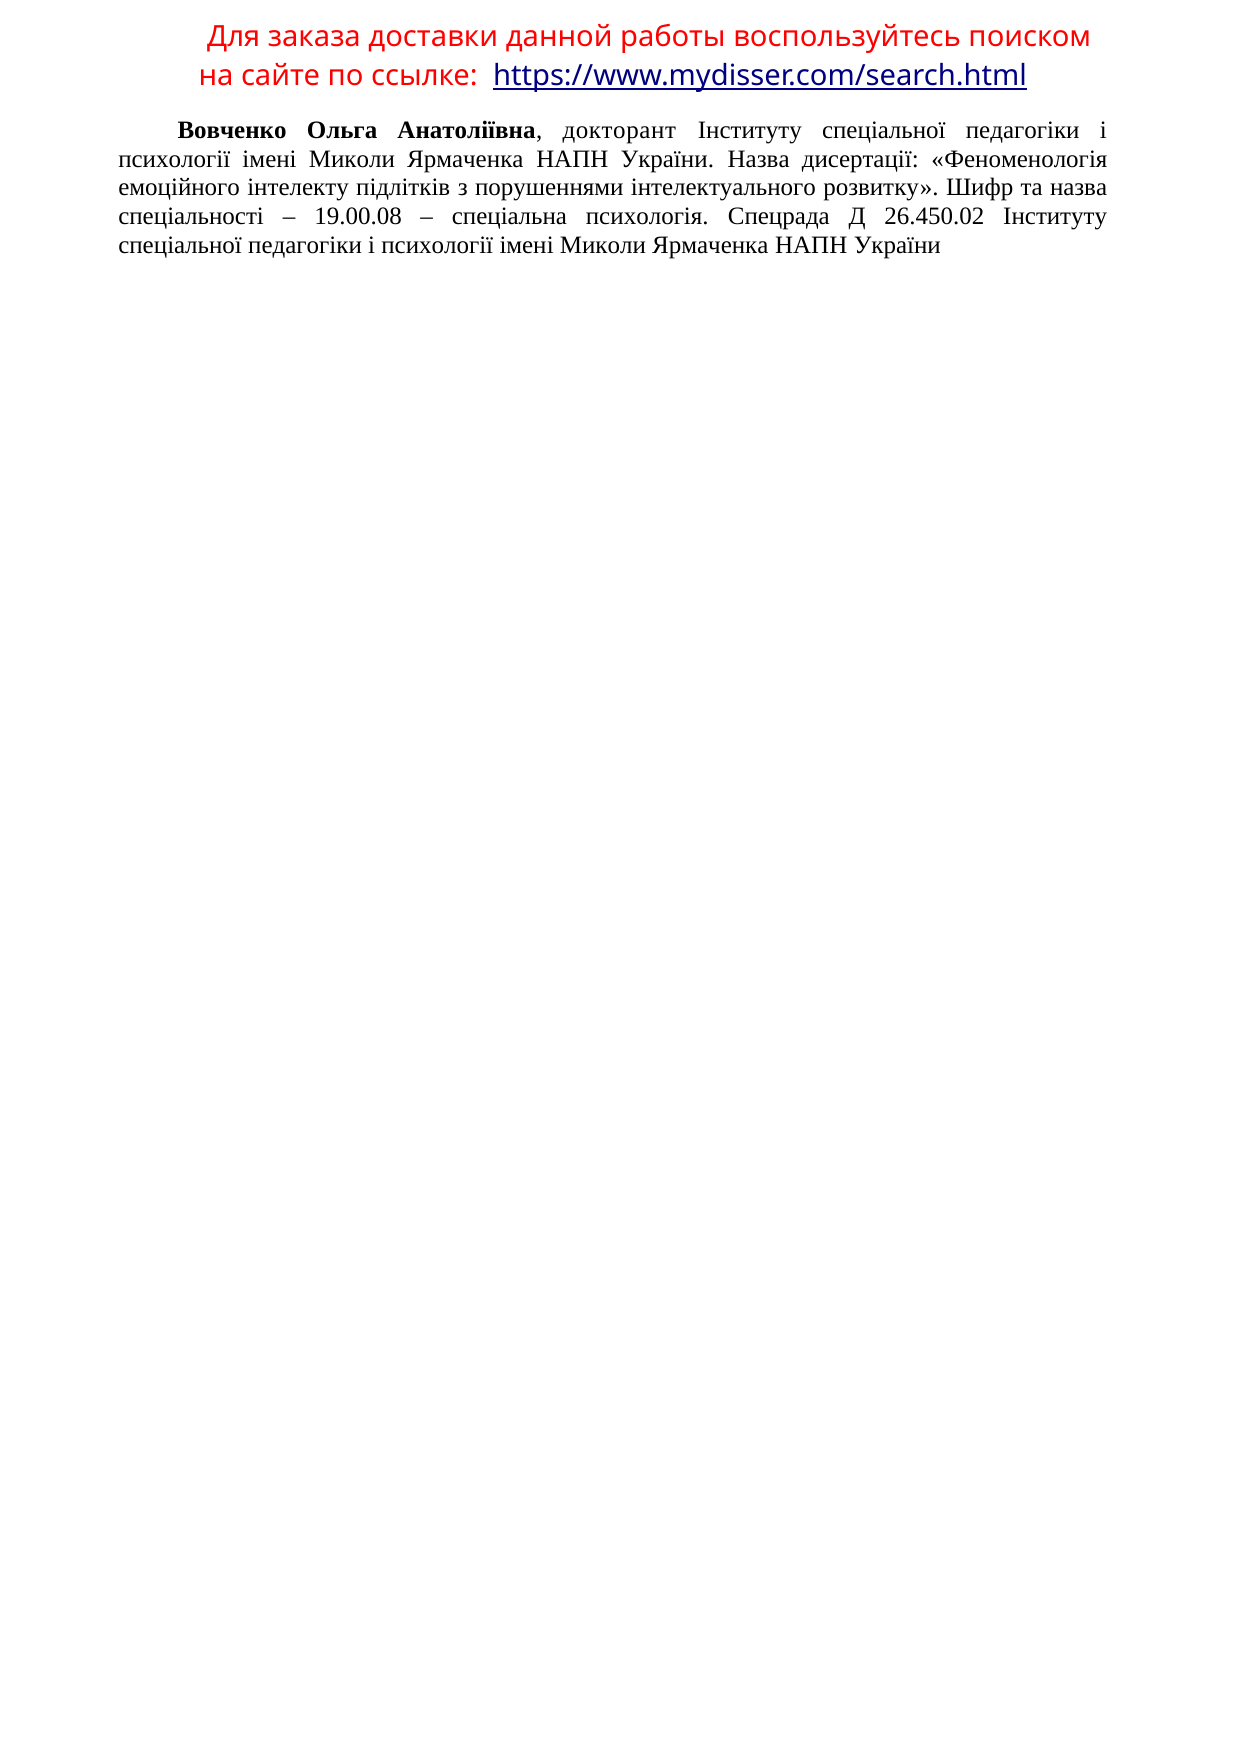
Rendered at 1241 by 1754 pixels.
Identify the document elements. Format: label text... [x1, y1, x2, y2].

text Вовченко Ольга Анатоліївна, докторант Інституту спеціальної педагогіки і психології імені Миколи Ярмаченка НАПН України. Назва дисертації: «Феноменологія емоційного інтелекту підлітків з порушеннями інтелектуального розвитку». Шифр та назва спеціальності – 19.00.08 – спеціальна психологія. Спецрада Д 26.450.02 Інституту спеціальної педагогіки і психології імені Миколи Ярмаченка НАПН України [118, 115, 1107, 259]
